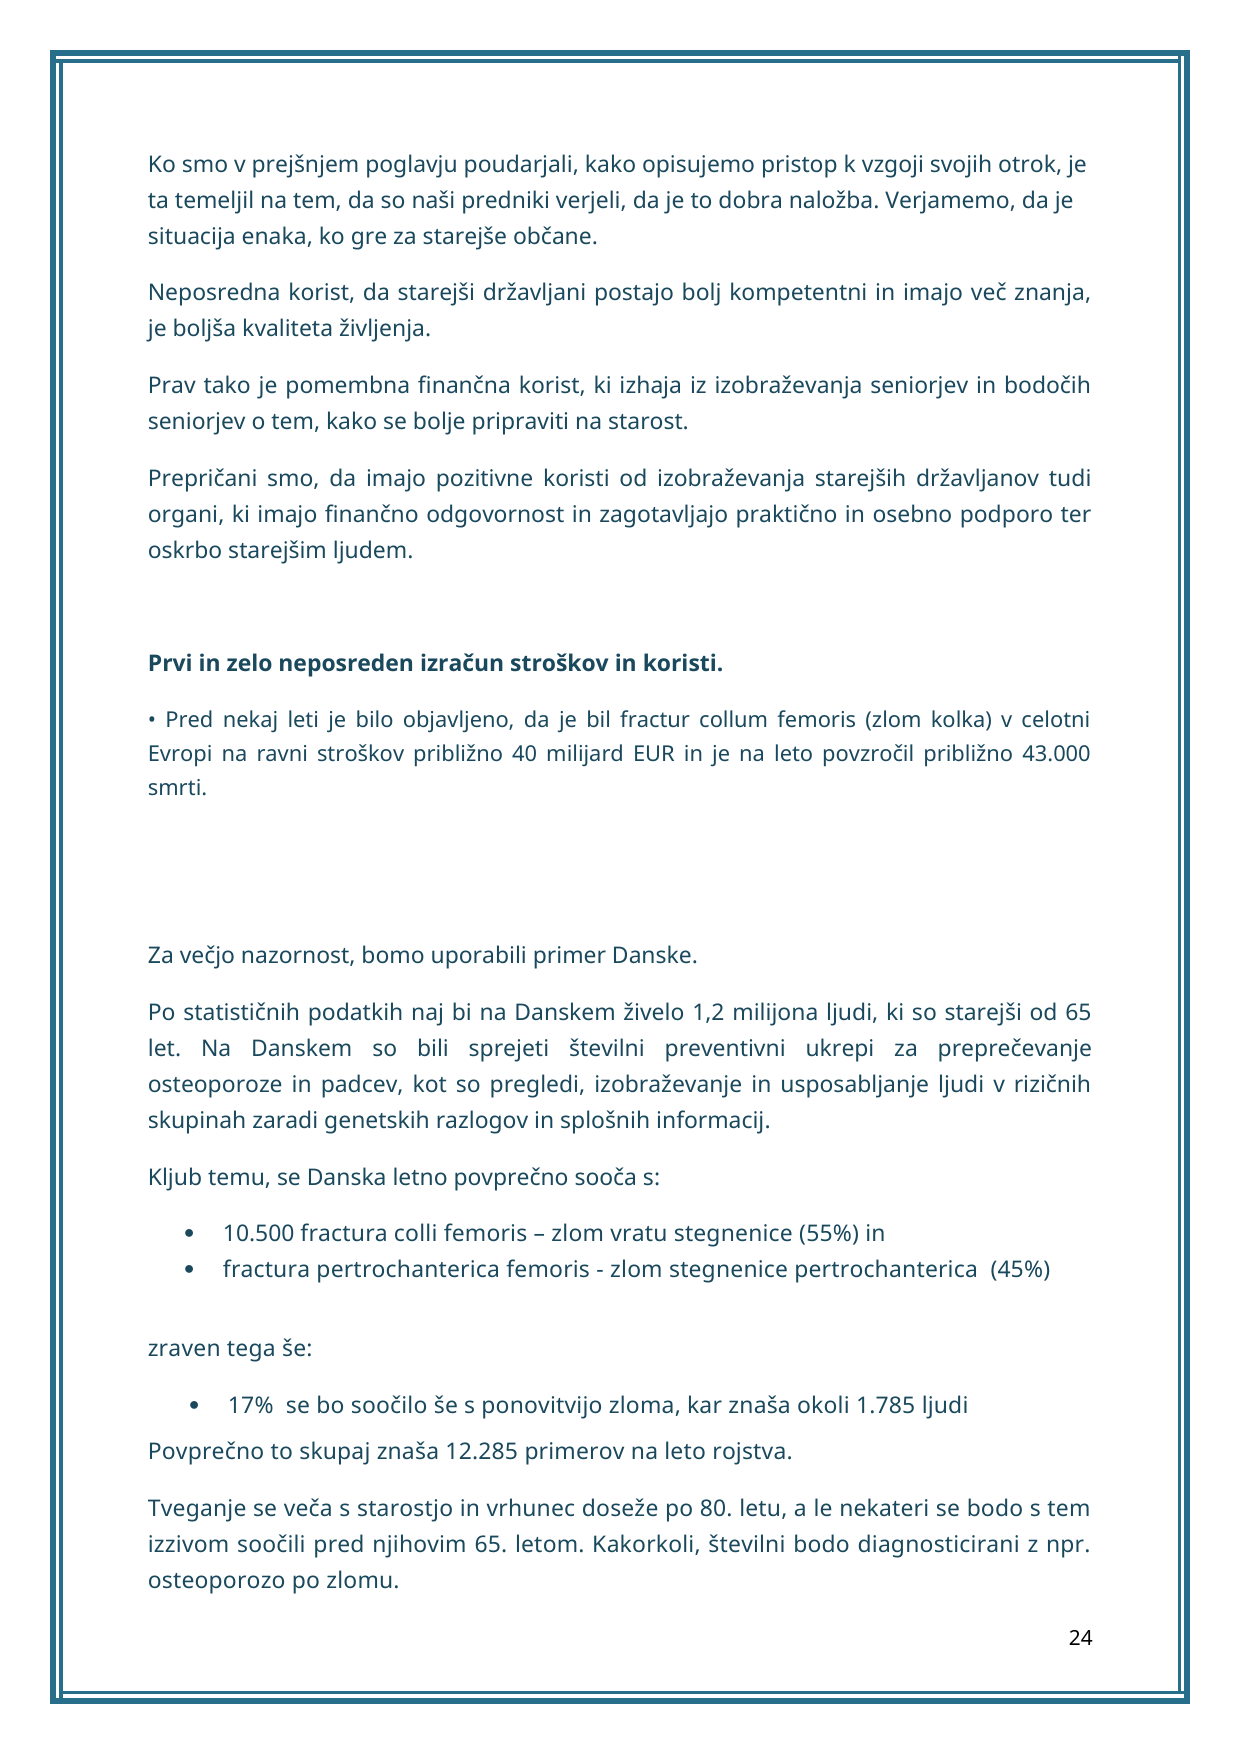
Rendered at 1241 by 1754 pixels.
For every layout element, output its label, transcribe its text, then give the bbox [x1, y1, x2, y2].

text Prvi in zelo neposreden izračun stroškov in koristi. [148, 647, 1092, 678]
list 10.500 fractura colli femoris – zlom vratu stegnenice (55%) in [185, 1217, 1092, 1248]
text • Pred nekaj leti je bilo objavljeno, da je bil fractur collum femoris (zlom kolka) v celotni Evropi na ravni stroškov približno 40 milijard EUR in je na leto povzročil približno 43.000 smrti. [148, 704, 1092, 802]
text Neposredna korist, da starejši državljani postajo bolj kompetentni in imajo več znanja, je boljša kvaliteta življenja. [148, 276, 1092, 343]
text Ko smo v prejšnjem poglavju poudarjali, kako opisujemo pristop k vzgoji svojih otrok, je ta temeljil na tem, da so naši predniki verjeli, da je to dobra naložba. Verjamemo, da je situacija enaka, ko gre za starejše občane. [148, 148, 1092, 251]
text zraven tega še: [148, 1332, 1092, 1363]
text Povprečno to skupaj znaša 12.285 primerov na leto rojstva. [148, 1435, 1092, 1466]
text Tveganje se veča s starostjo in vrhunec doseže po 80. letu, a le nekateri se bodo s tem izzivom soočili pred njihovim 65. letom. Kakorkoli, številni bodo diagnosticirani z npr. osteoporozo po zlomu. [148, 1492, 1092, 1595]
list fractura pertrochanterica femoris - zlom stegnenice pertrochanterica (45%) [185, 1253, 1092, 1284]
text Kljub temu, se Danska letno povprečno sooča s: [148, 1160, 1092, 1192]
text Prepričani smo, da imajo pozitivne koristi od izobraževanja starejših državljanov tudi organi, ki imajo finančno odgovornost in zagotavljajo praktično in osebno podporo ter oskrbo starejšim ljudem. [148, 462, 1092, 565]
text Prav tako je pomembna finančna korist, ki izhaja iz izobraževanja seniorjev in bodočih seniorjev o tem, kako se bolje pripraviti na starost. [148, 369, 1092, 436]
text Za večjo nazornost, bomo uporabili primer Danske. [148, 939, 1092, 970]
list 17% se bo soočilo še s ponovitvijo zloma, kar znaša okoli 1.785 ljudi [190, 1389, 1092, 1420]
text Po statističnih podatkih naj bi na Danskem živelo 1,2 milijona ljudi, ki so starejši od 65 let. Na Danskem so bili sprejeti številni preventivni ukrepi za preprečevanje osteoporoze in padcev, kot so pregledi, izobraževanje in usposabljanje ljudi v rizičnih skupinah zaradi genetskih razlogov in splošnih informacij. [148, 996, 1092, 1135]
